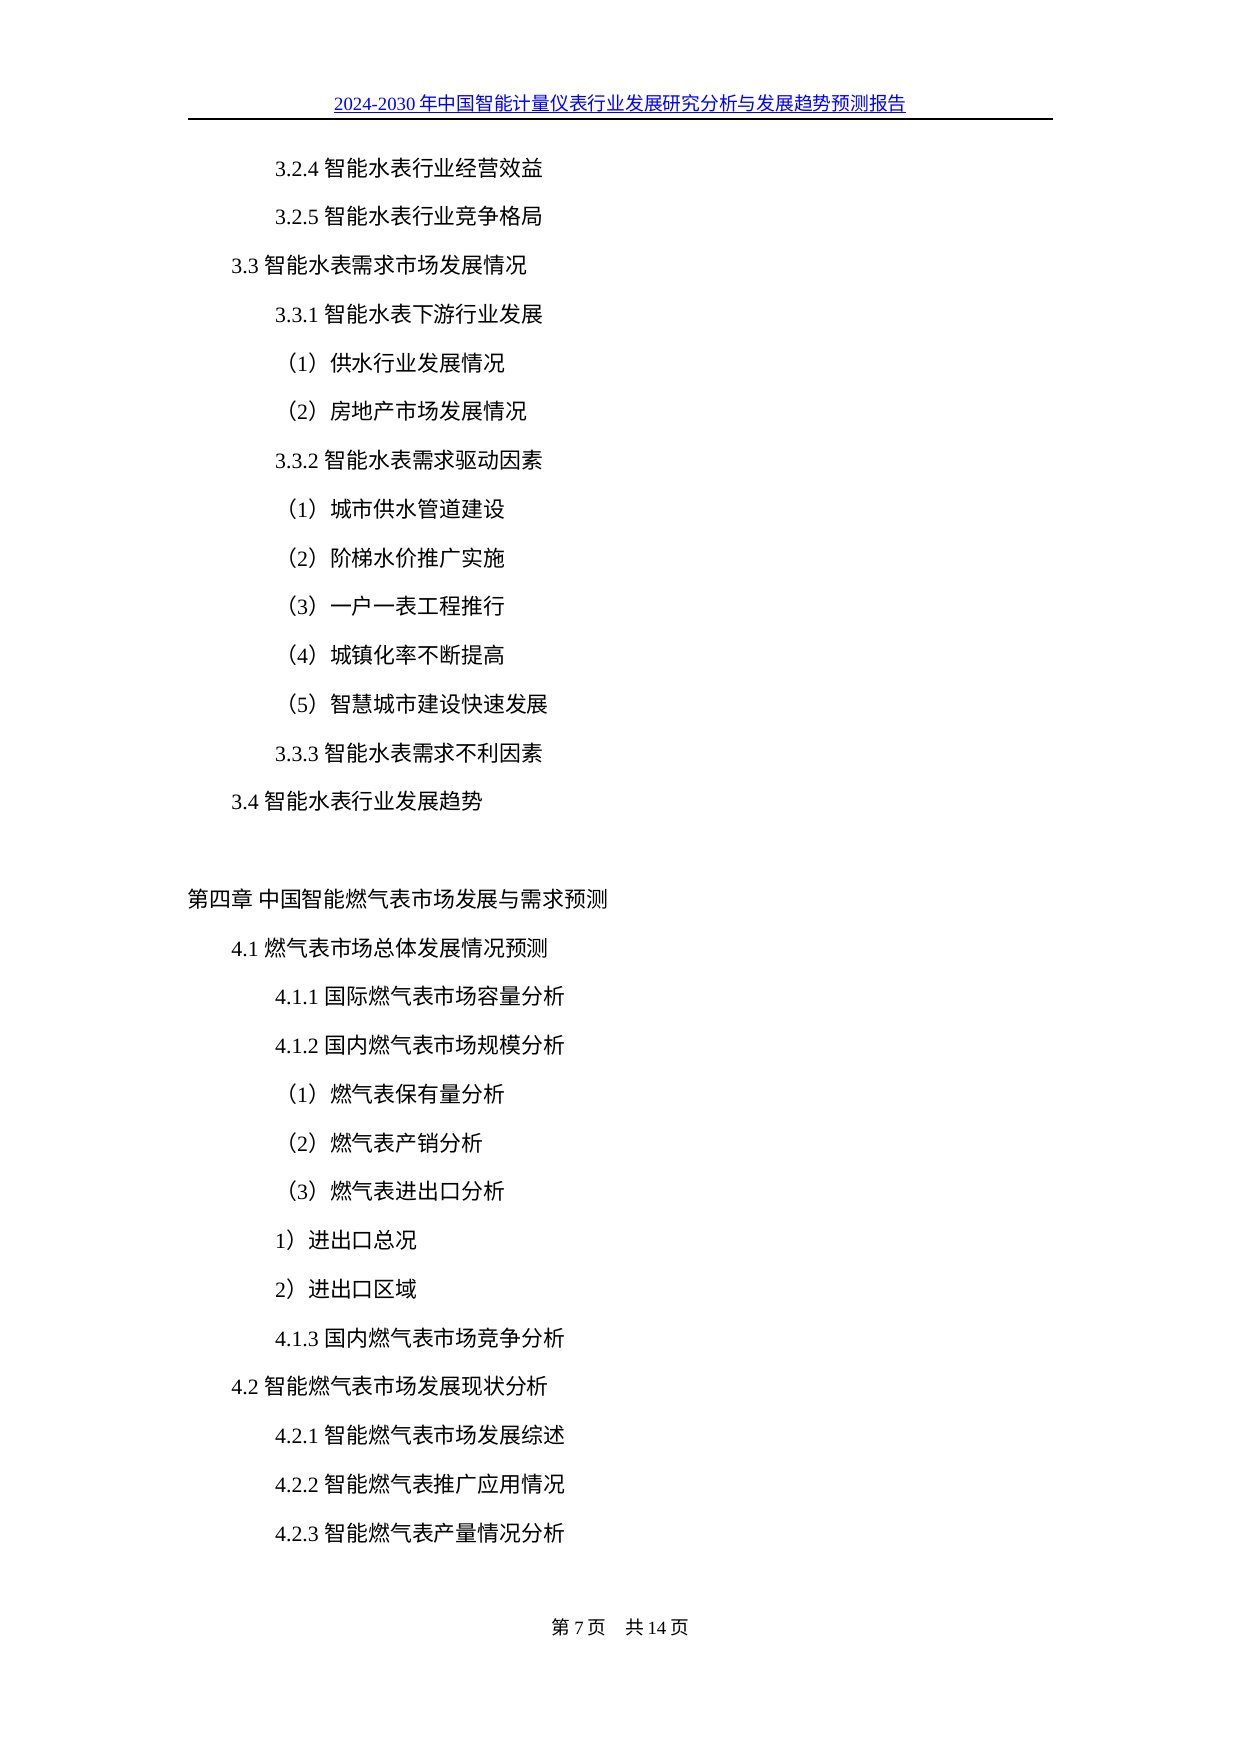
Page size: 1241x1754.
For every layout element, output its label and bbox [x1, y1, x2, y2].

text [187, 150, 1053, 1548]
